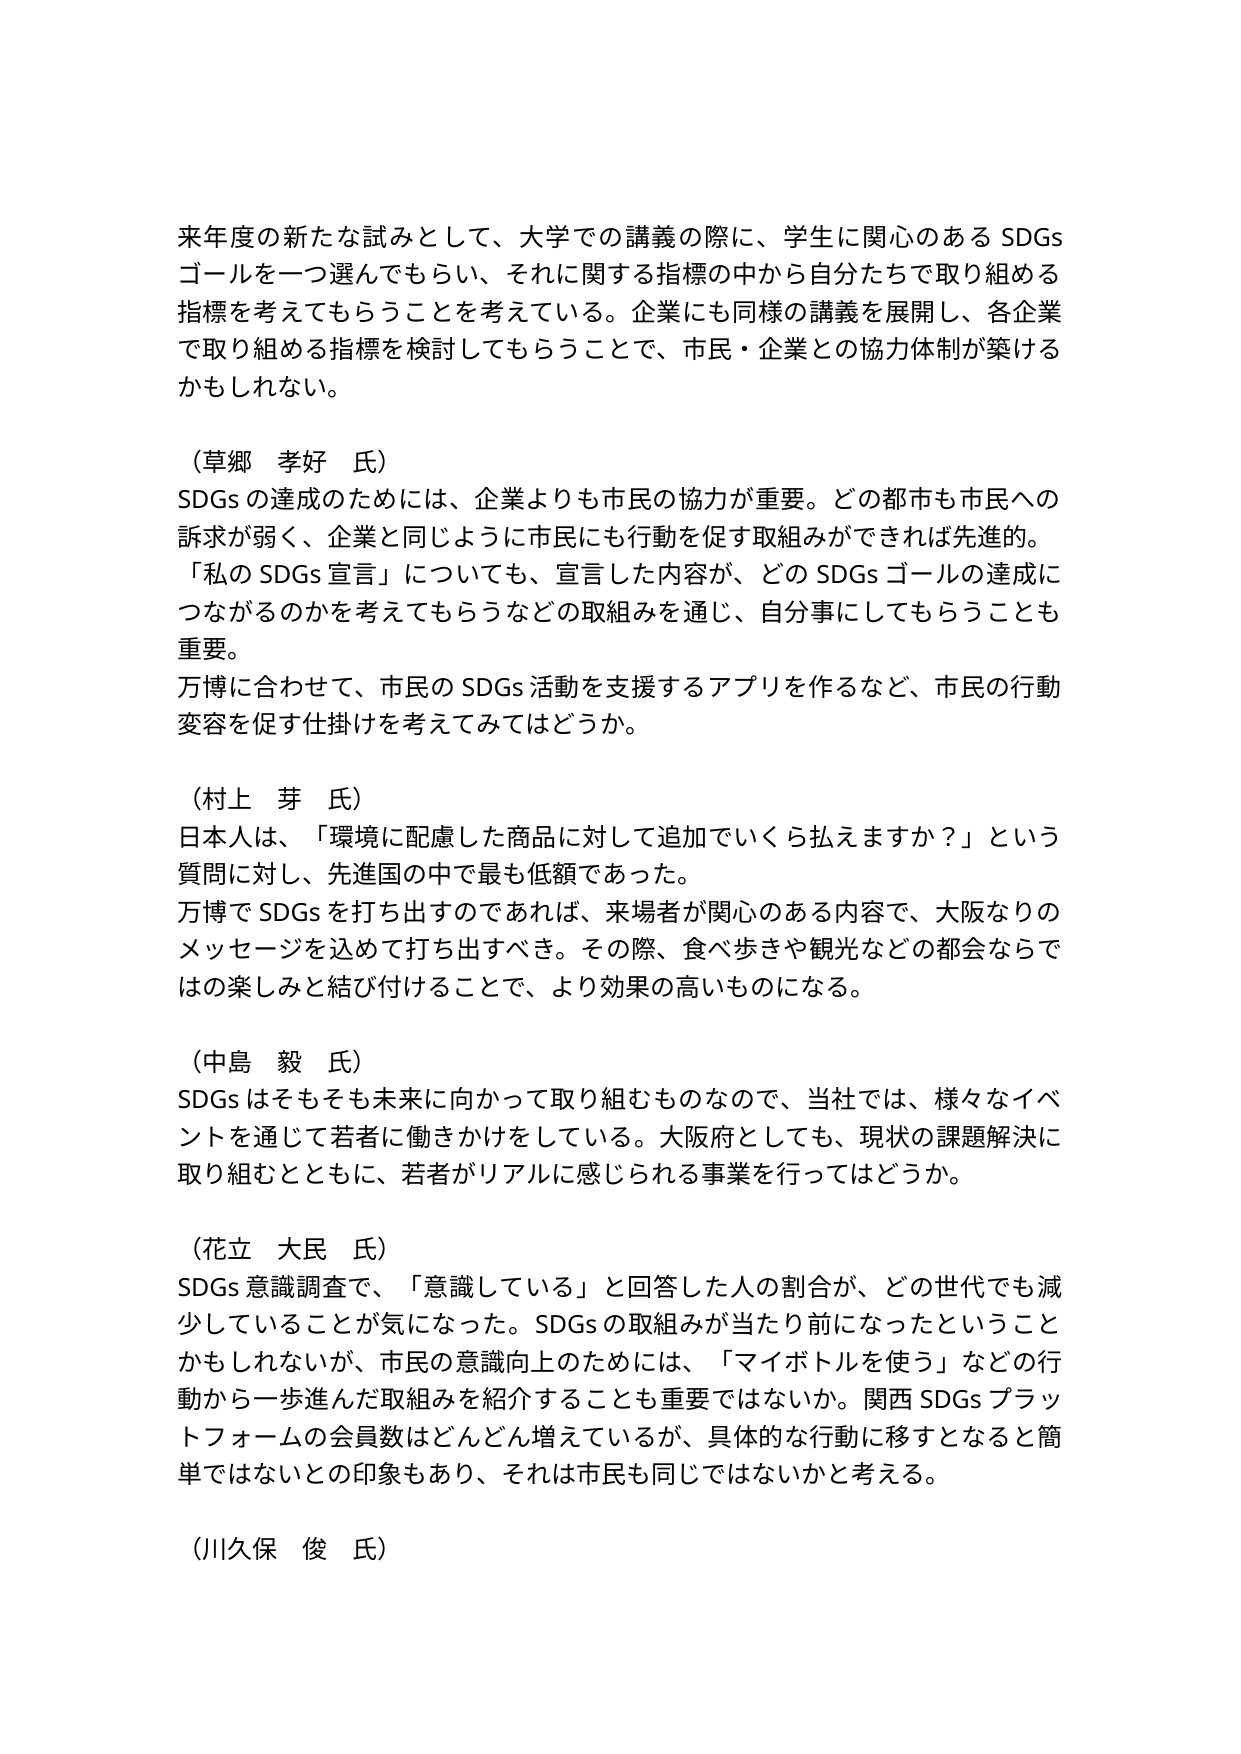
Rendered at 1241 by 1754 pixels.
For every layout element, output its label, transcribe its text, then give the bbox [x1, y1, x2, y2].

text 「私のSDGs宣言」についても、宣言した内容が、どのSDGsゴールの達成につながるのかを考えてもらうなどの取組みを通じ、自分事にしてもらうことも重要。 [177, 554, 1063, 667]
text 日本人は、「環境に配慮した商品に対して追加でいくら払えますか？」という質問に対し、先進国の中で最も低額であった。 [177, 817, 1063, 892]
text SDGsはそもそも未来に向かって取り組むものなので、当社では、様々なイベントを通じて若者に働きかけをしている。大阪府としても、現状の課題解決に取り組むとともに、若者がリアルに感じられる事業を行ってはどうか。 [177, 1079, 1063, 1192]
text SDGs意識調査で、「意識している」と回答した人の割合が、どの世代でも減少していることが気になった。SDGsの取組みが当たり前になったということかもしれないが、市民の意識向上のためには、「マイボトルを使う」などの行動から一歩進んだ取組みを紹介することも重要ではないか。関西SDGsプラットフォームの会員数はどんどん増えているが、具体的な行動に移すとなると簡単ではないとの印象もあり、それは市民も同じではないかと考える。 [177, 1267, 1063, 1492]
text （花立 大民 氏） [177, 1229, 1063, 1267]
text SDGsの達成のためには、企業よりも市民の協力が重要。どの都市も市民への訴求が弱く、企業と同じように市民にも行動を促す取組みができれば先進的。 [177, 479, 1063, 554]
text 万博に合わせて、市民のSDGs活動を支援するアプリを作るなど、市民の行動変容を促す仕掛けを考えてみてはどうか。 [177, 667, 1063, 742]
text 来年度の新たな試みとして、大学での講義の際に、学生に関心のあるSDGsゴールを一つ選んでもらい、それに関する指標の中から自分たちで取り組める指標を考えてもらうことを考えている。企業にも同様の講義を展開し、各企業で取り組める指標を検討してもらうことで、市民・企業との協力体制が築けるかもしれない。 [177, 217, 1063, 404]
text （川久保 俊 氏） [177, 1529, 1063, 1567]
text （草郷 孝好 氏） [177, 442, 1063, 479]
text （村上 芽 氏） [177, 779, 1063, 817]
text （中島 毅 氏） [177, 1042, 1063, 1079]
text 万博でSDGsを打ち出すのであれば、来場者が関心のある内容で、大阪なりのメッセージを込めて打ち出すべき。その際、食べ歩きや観光などの都会ならではの楽しみと結び付けることで、より効果の高いものになる。 [177, 892, 1063, 1004]
